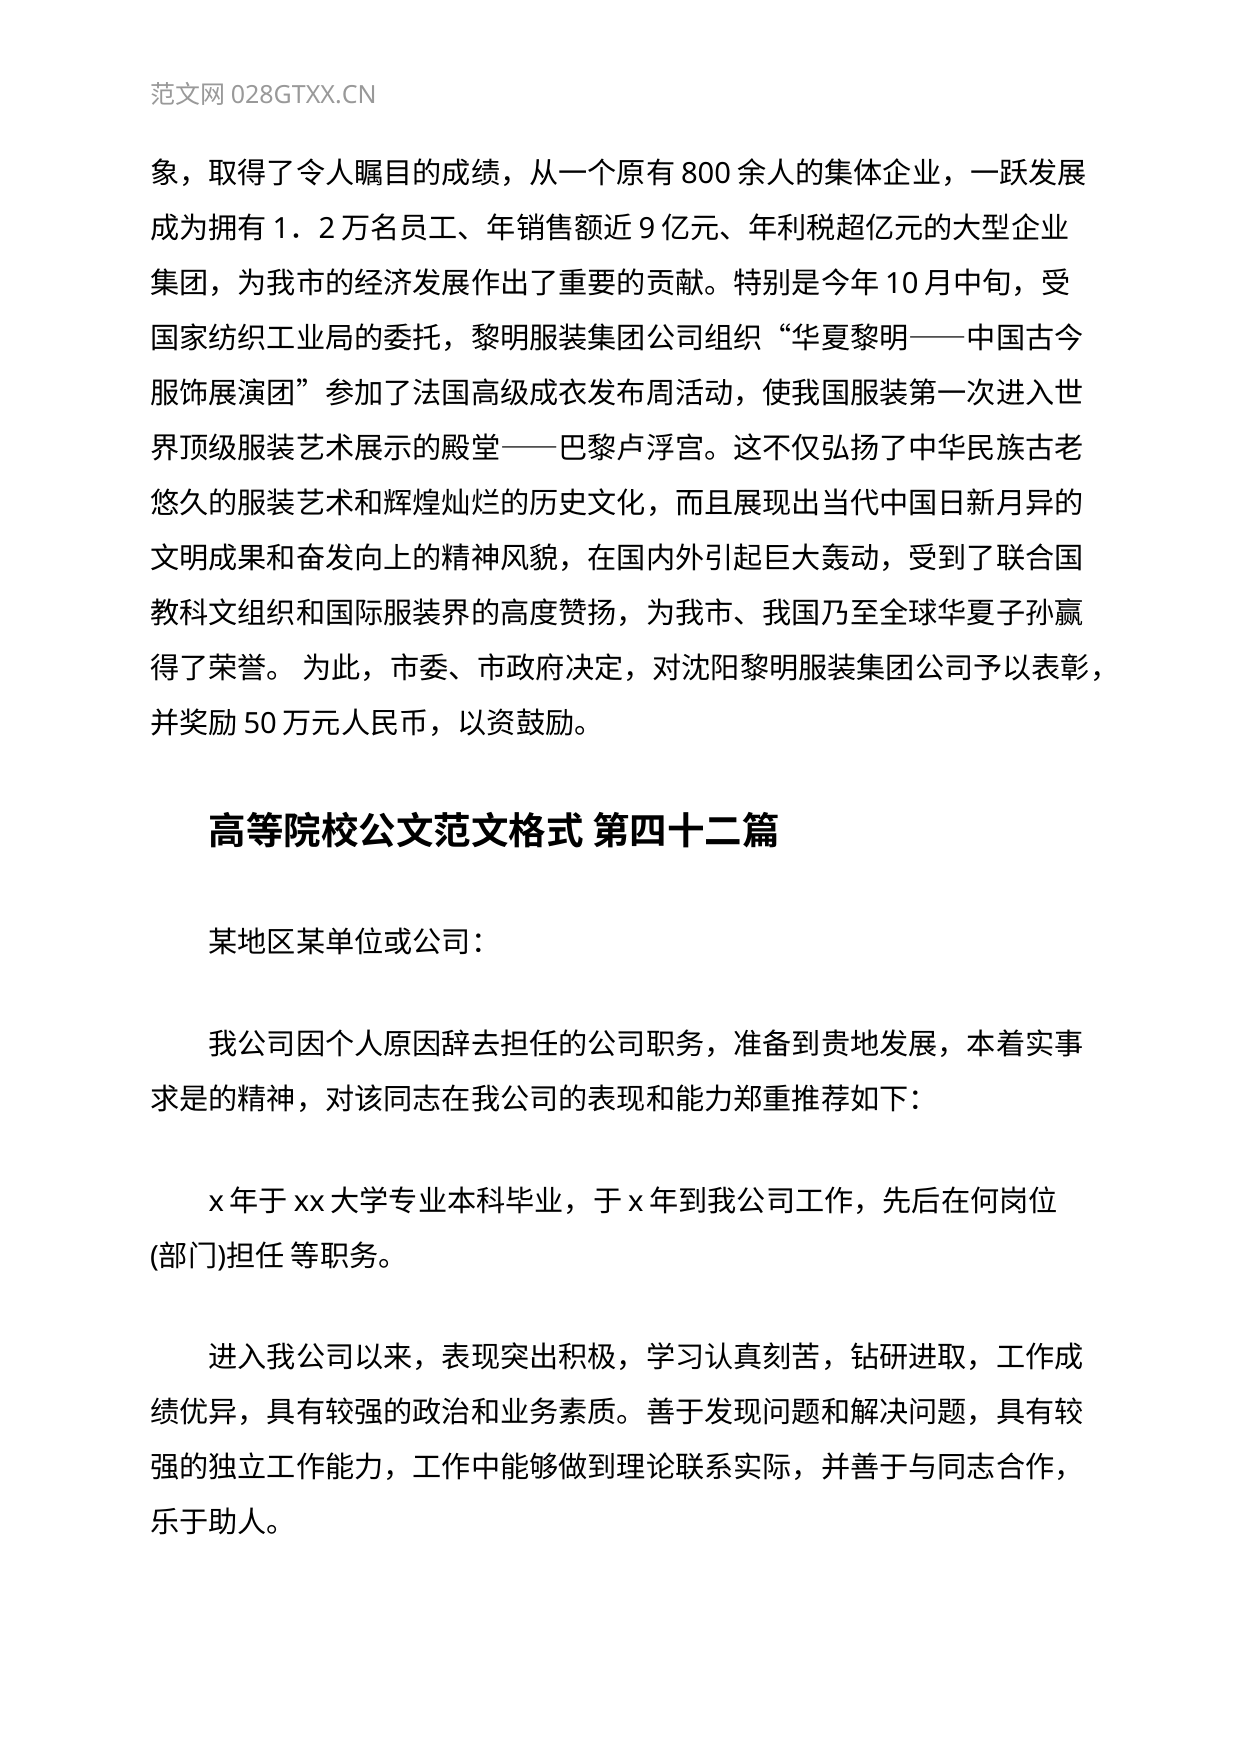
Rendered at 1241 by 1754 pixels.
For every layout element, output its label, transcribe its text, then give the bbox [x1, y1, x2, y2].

text 某地区某单位或公司： [150, 919, 1090, 961]
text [150, 150, 1090, 742]
text 我公司因个人原因辞去担任的公司职务，准备到贵地发展，本着实事求是的精神，对该同志在我公司的表现和能力郑重推荐如下： [150, 1020, 1090, 1118]
text 进入我公司以来，表现突出积极，学习认真刻苦，钻研进取，工作成绩优异，具有较强的政治和业务素质。善于发现问题和解决问题，具有较强的独立工作能力，工作中能够做到理论联系实际，并善于与同志合作，乐于助人。 [150, 1334, 1090, 1541]
text x年于xx大学专业本科毕业，于x年到我公司工作，先后在何岗位(部门)担任 等职务。 [150, 1177, 1090, 1274]
text 高等院校公文范文格式 第四十二篇 [150, 801, 1090, 856]
